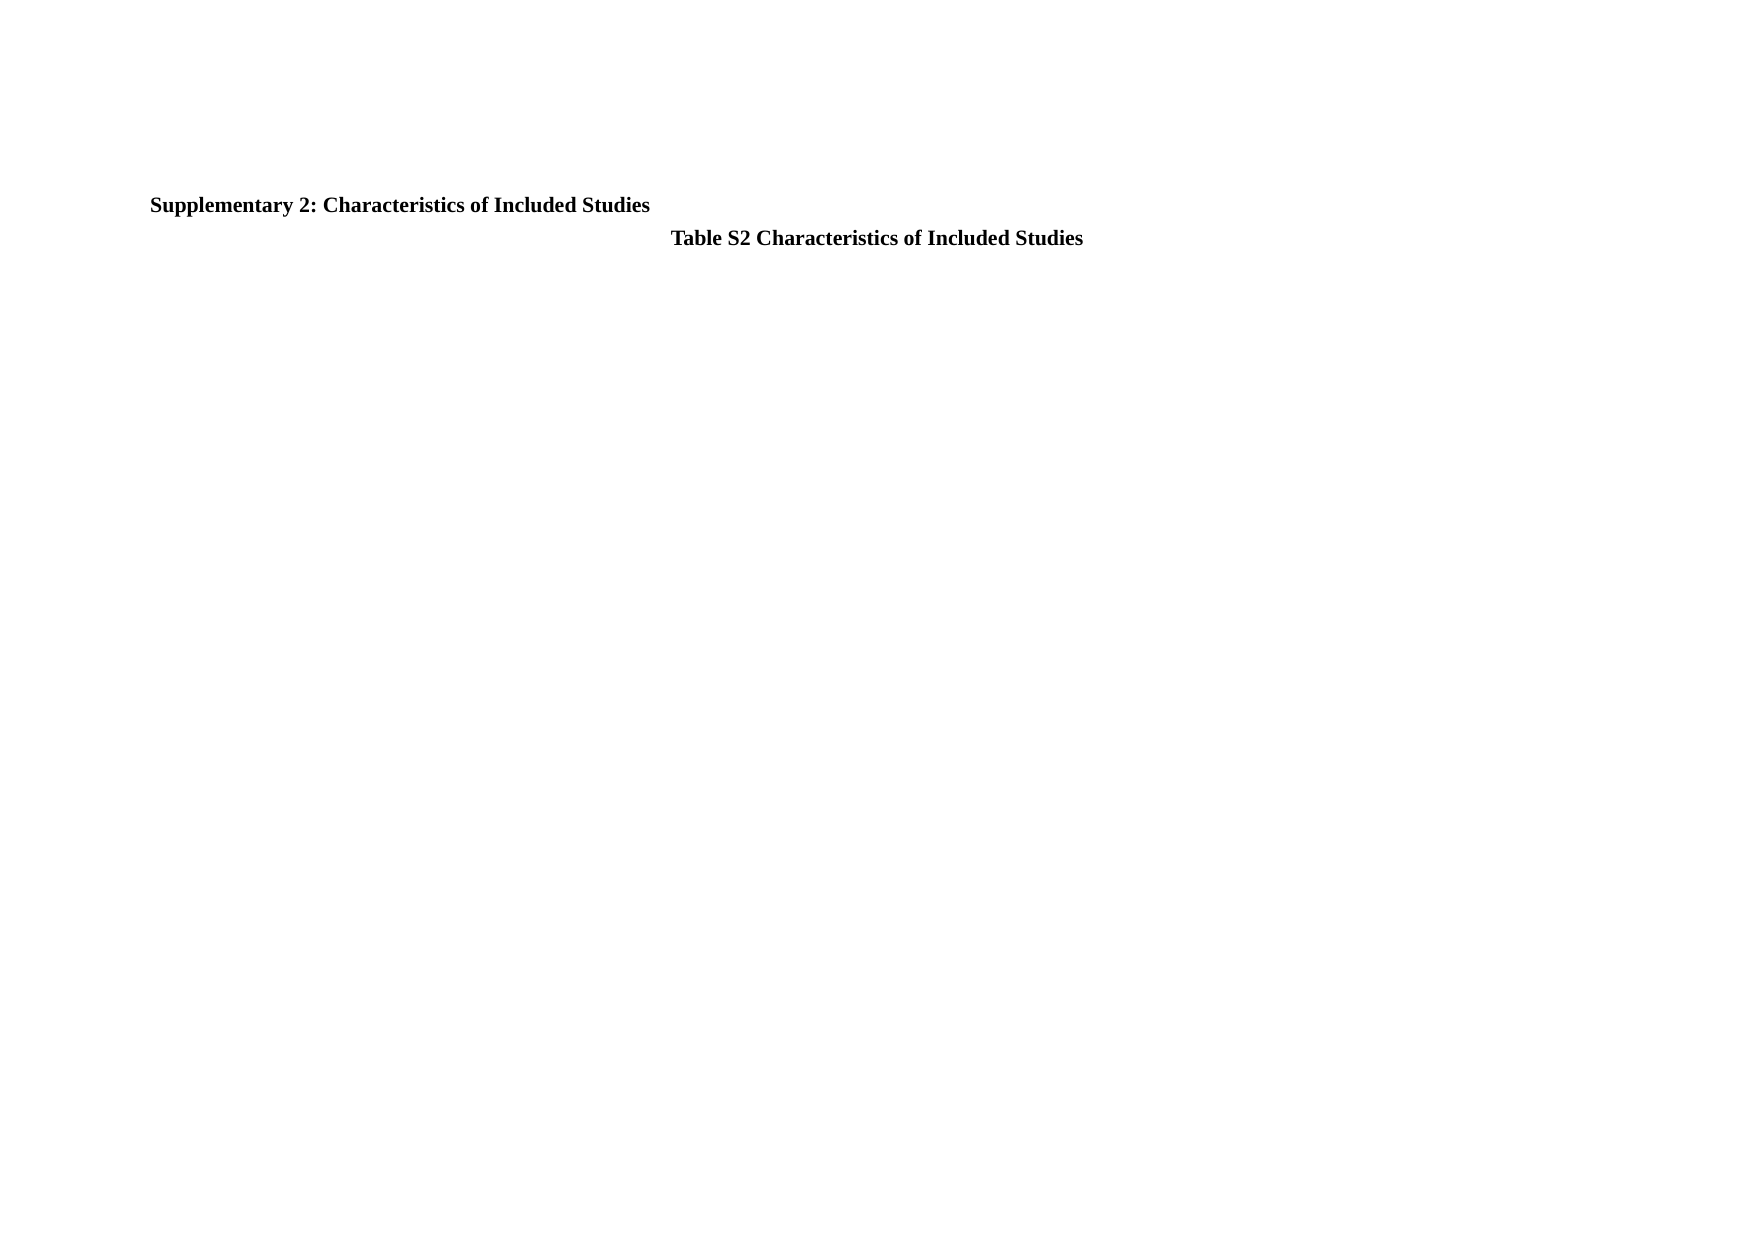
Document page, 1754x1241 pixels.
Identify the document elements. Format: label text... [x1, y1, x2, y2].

text Supplementary 2: Characteristics of Included Studies [150, 188, 1604, 221]
text Table S2 Characteristics of Included Studies [150, 221, 1604, 254]
